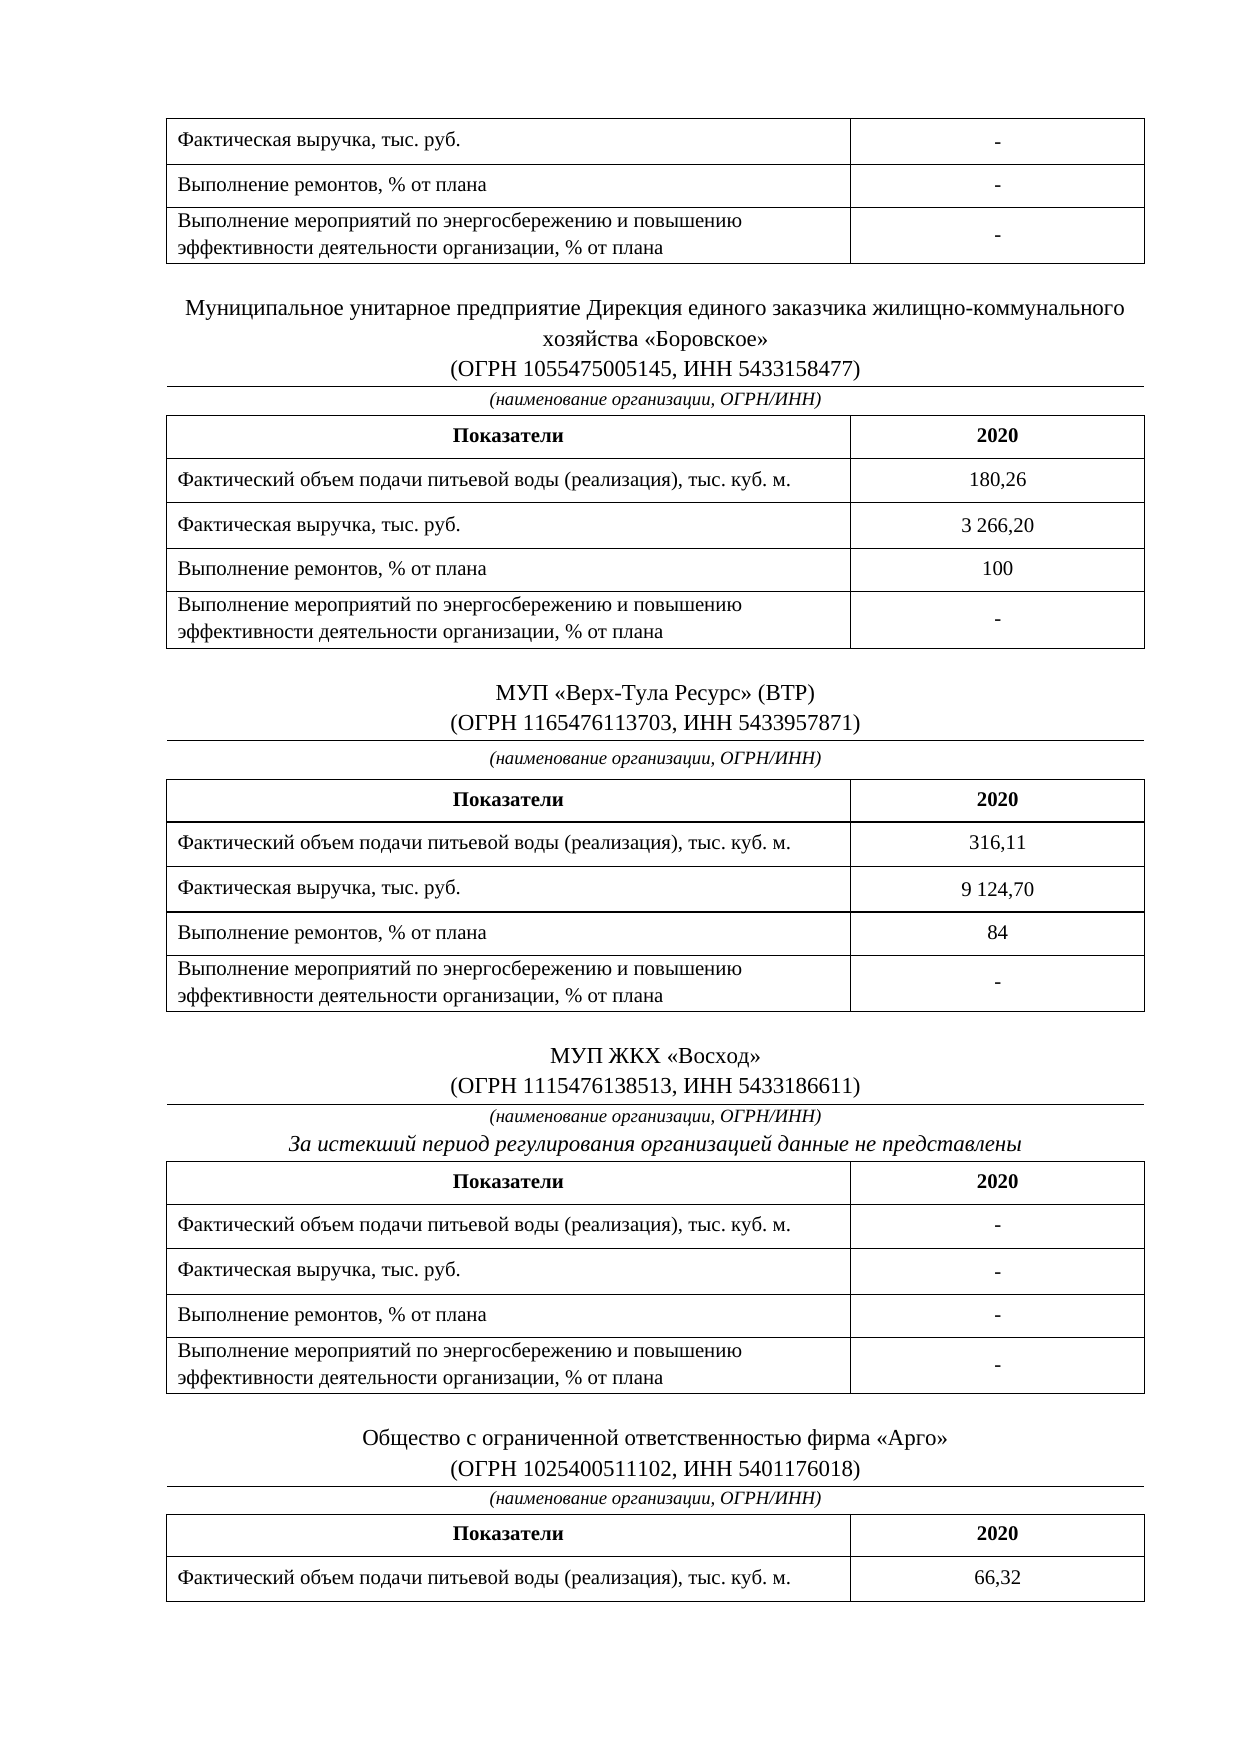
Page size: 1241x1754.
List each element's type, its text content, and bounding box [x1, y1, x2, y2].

table_cell Фактическая выручка, тыс. руб. [167, 1249, 850, 1293]
table_cell - [851, 1338, 1144, 1393]
table_cell 2020 [851, 416, 1144, 458]
table_cell 2020 [851, 1515, 1144, 1556]
table_cell Фактический объем подачи питьевой воды (реализация), тыс. куб. м. [167, 1205, 850, 1248]
table_cell Показатели [167, 1515, 850, 1556]
table_cell (наименование организации, ОГРН/ИНН) [166, 386, 1145, 415]
table_cell Выполнение ремонтов, % от плана [167, 913, 850, 954]
table_cell - [851, 592, 1144, 647]
table_cell Выполнение мероприятий по энергосбережению и повышению эффективности деятельности организации, % от плана [167, 1338, 850, 1393]
table_cell 100 [851, 549, 1144, 591]
table_cell Выполнение мероприятий по энергосбережению и повышению эффективности деятельности организации, % от плана [167, 956, 850, 1011]
table_cell 2020 [851, 780, 1144, 821]
table_cell Фактическая выручка, тыс. руб. [167, 503, 850, 548]
table_cell - [851, 208, 1144, 263]
table_cell 2020 [851, 1162, 1144, 1203]
table_cell 180,26 [851, 459, 1144, 502]
table_cell Показатели [167, 780, 850, 821]
table_cell (наименование организации, ОГРН/ИНН) [166, 1486, 1145, 1514]
table_cell Фактический объем подачи питьевой воды (реализация), тыс. куб. м. [167, 1557, 850, 1601]
table_cell Выполнение ремонтов, % от плана [167, 1295, 850, 1337]
table_cell Муниципальное унитарное предприятие Дирекция единого заказчика жилищно-коммунального хозяйства «Боровское» (ОГРН 1055475005145, ИНН 5433158477) [166, 264, 1145, 386]
table_cell - [851, 165, 1144, 207]
table_cell 3 266,20 [851, 503, 1144, 548]
table_cell - [851, 1205, 1144, 1248]
table_cell Фактическая выручка, тыс. руб. [167, 867, 850, 911]
table_cell Фактический объем подачи питьевой воды (реализация), тыс. куб. м. [167, 459, 850, 502]
table_cell Общество с ограниченной ответственностью фирма «Арго» (ОГРН 1025400511102, ИНН 5401176018) [166, 1394, 1145, 1486]
table_cell 316,11 [851, 823, 1144, 866]
table_cell (наименование организации, ОГРН/ИНН) За истекший период регулирования организацией данные не представлены [166, 1104, 1145, 1161]
table_cell - [851, 1295, 1144, 1337]
table_cell МУП «Верх-Тула Ресурс» (ВТР) (ОГРН 1165476113703, ИНН 5433957871) [166, 649, 1145, 740]
table_cell МУП ЖКХ «Восход» (ОГРН 1115476138513, ИНН 5433186611) [166, 1012, 1145, 1104]
table_cell - [851, 119, 1144, 163]
table_cell - [851, 956, 1144, 1011]
table_cell - [851, 1249, 1144, 1293]
table_cell Фактический объем подачи питьевой воды (реализация), тыс. куб. м. [167, 823, 850, 866]
table_cell (наименование организации, ОГРН/ИНН) [166, 740, 1145, 779]
table_cell 84 [851, 913, 1144, 954]
table_cell Выполнение ремонтов, % от плана [167, 549, 850, 591]
table_cell 9 124,70 [851, 867, 1144, 911]
table_cell Выполнение ремонтов, % от плана [167, 165, 850, 207]
table_cell Выполнение мероприятий по энергосбережению и повышению эффективности деятельности организации, % от плана [167, 592, 850, 647]
table_cell Фактическая выручка, тыс. руб. [167, 119, 850, 163]
table_cell Выполнение мероприятий по энергосбережению и повышению эффективности деятельности организации, % от плана [167, 208, 850, 263]
table_cell Показатели [167, 416, 850, 458]
table_cell Показатели [167, 1162, 850, 1203]
table_cell 66,32 [851, 1557, 1144, 1601]
